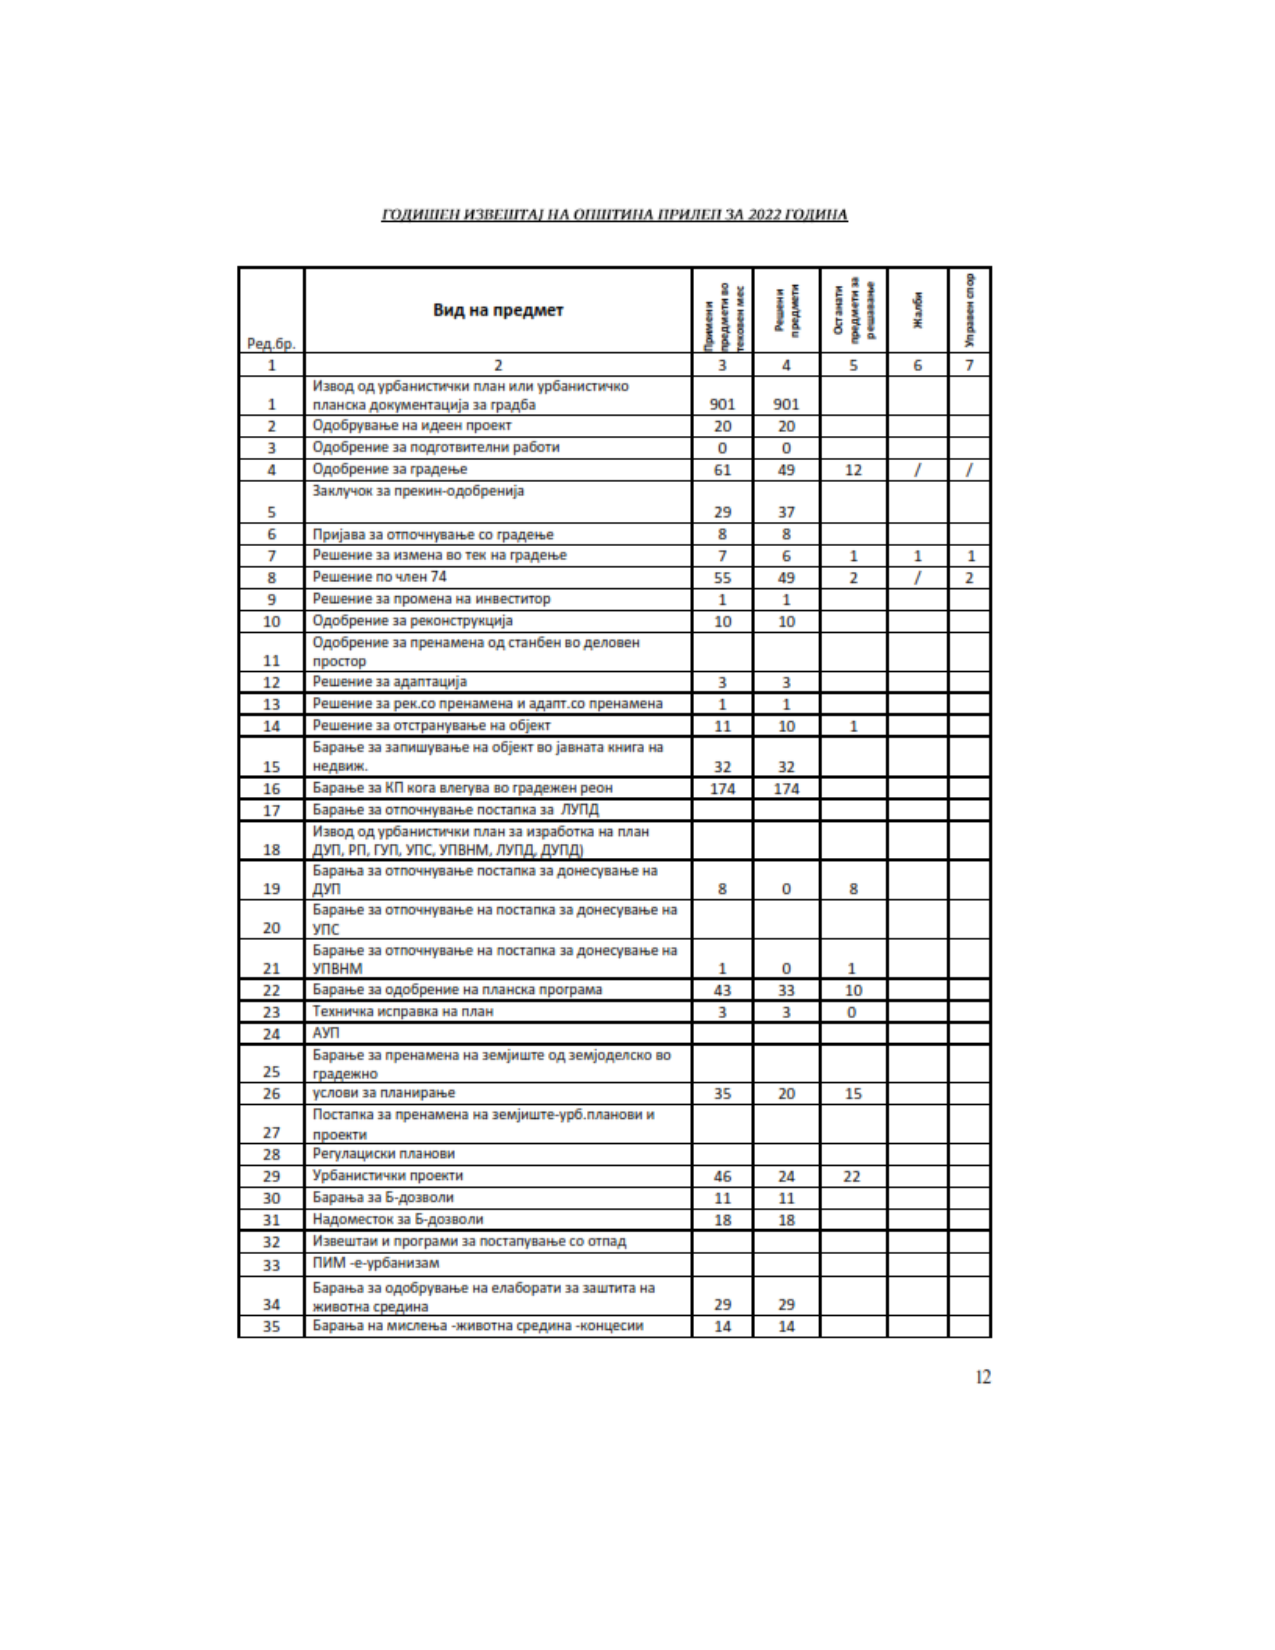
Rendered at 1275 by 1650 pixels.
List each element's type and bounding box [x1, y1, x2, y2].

picture [150, 150, 1080, 1465]
